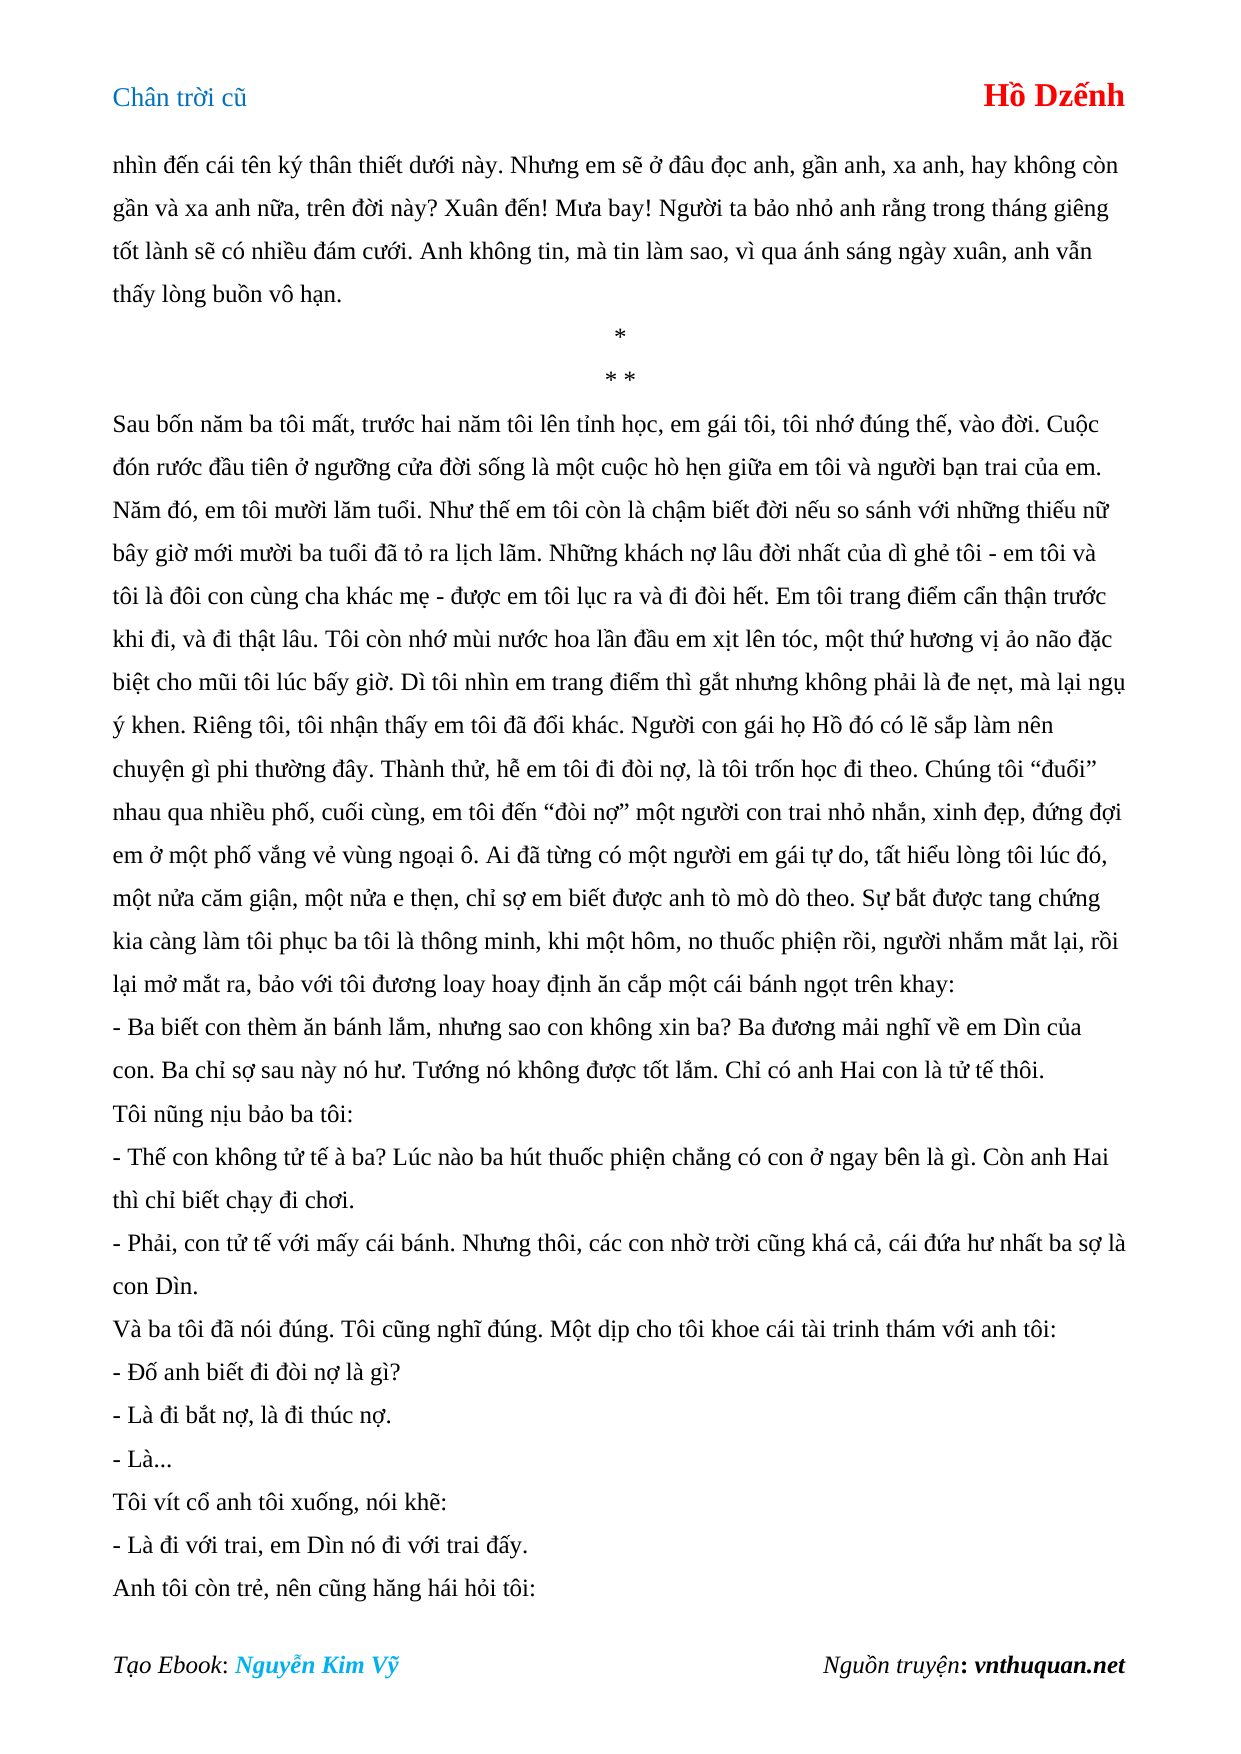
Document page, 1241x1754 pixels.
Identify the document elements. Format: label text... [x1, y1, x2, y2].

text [112, 150, 1128, 308]
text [112, 409, 1128, 1602]
text * * * [112, 322, 1128, 394]
